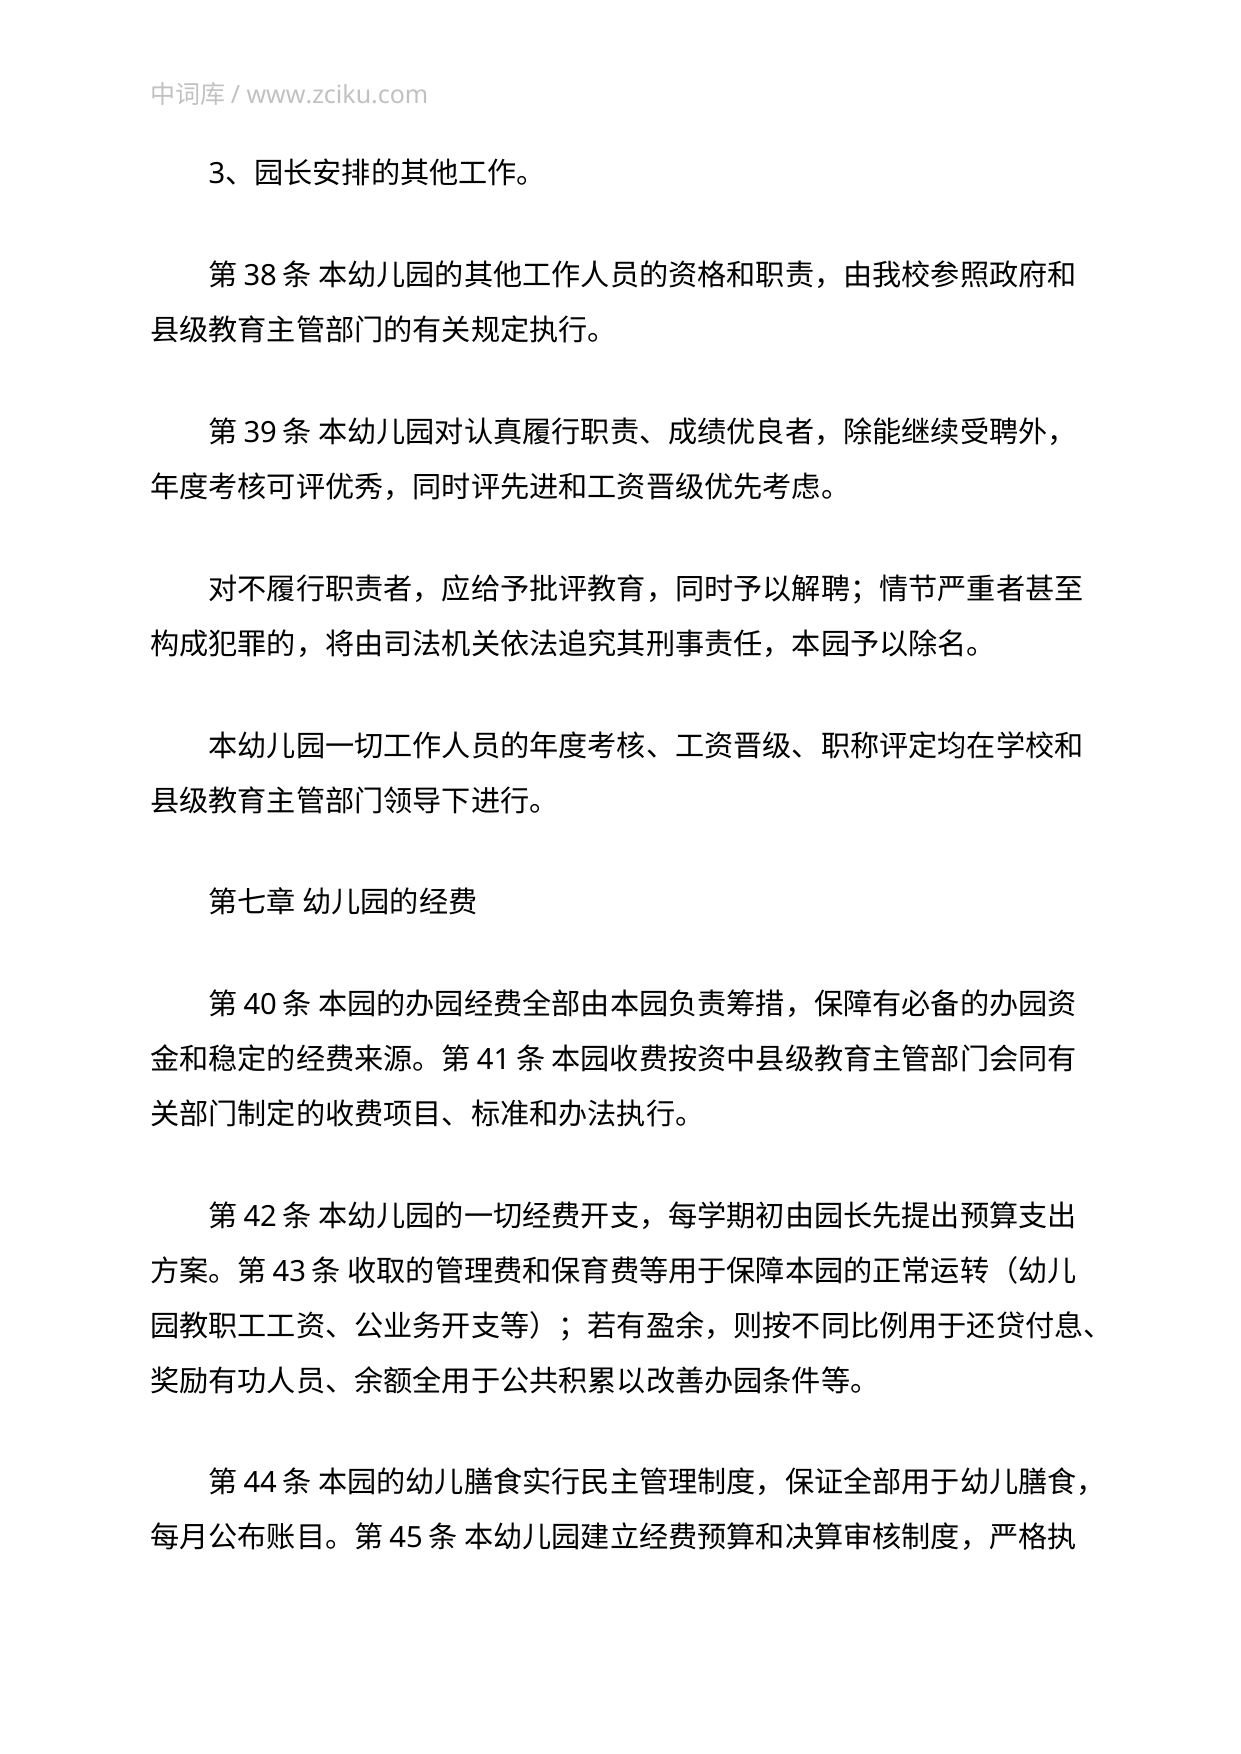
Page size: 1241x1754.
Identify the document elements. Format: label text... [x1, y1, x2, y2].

text 对不履行职责者，应给予批评教育，同时予以解聘；情节严重者甚至构成犯罪的，将由司法机关依法追究其刑事责任，本园予以除名。 [150, 566, 1090, 663]
text 本幼儿园一切工作人员的年度考核、工资晋级、职称评定均在学校和县级教育主管部门领导下进行。 [150, 722, 1090, 819]
text 第42条 本幼儿园的一切经费开支，每学期初由园长先提出预算支出方案。第43条 收取的管理费和保育费等用于保障本园的正常运转（幼儿园教职工工资、公业务开支等）；若有盈余，则按不同比例用于还贷付息、奖励有功人员、余额全用于公共积累以改善办园条件等。 [150, 1192, 1090, 1399]
text 第39条 本幼儿园对认真履行职责、成绩优良者，除能继续受聘外，年度考核可评优秀，同时评先进和工资晋级优先考虑。 [150, 409, 1090, 506]
text 第七章 幼儿园的经费 [150, 879, 1090, 921]
text 3、园长安排的其他工作。 [150, 150, 1090, 192]
text 第38条 本幼儿园的其他工作人员的资格和职责，由我校参照政府和县级教育主管部门的有关规定执行。 [150, 252, 1090, 349]
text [150, 1459, 1090, 1556]
text 第40条 本园的办园经费全部由本园负责筹措，保障有必备的办园资金和稳定的经费来源。第41条 本园收费按资中县级教育主管部门会同有关部门制定的收费项目、标准和办法执行。 [150, 981, 1090, 1133]
